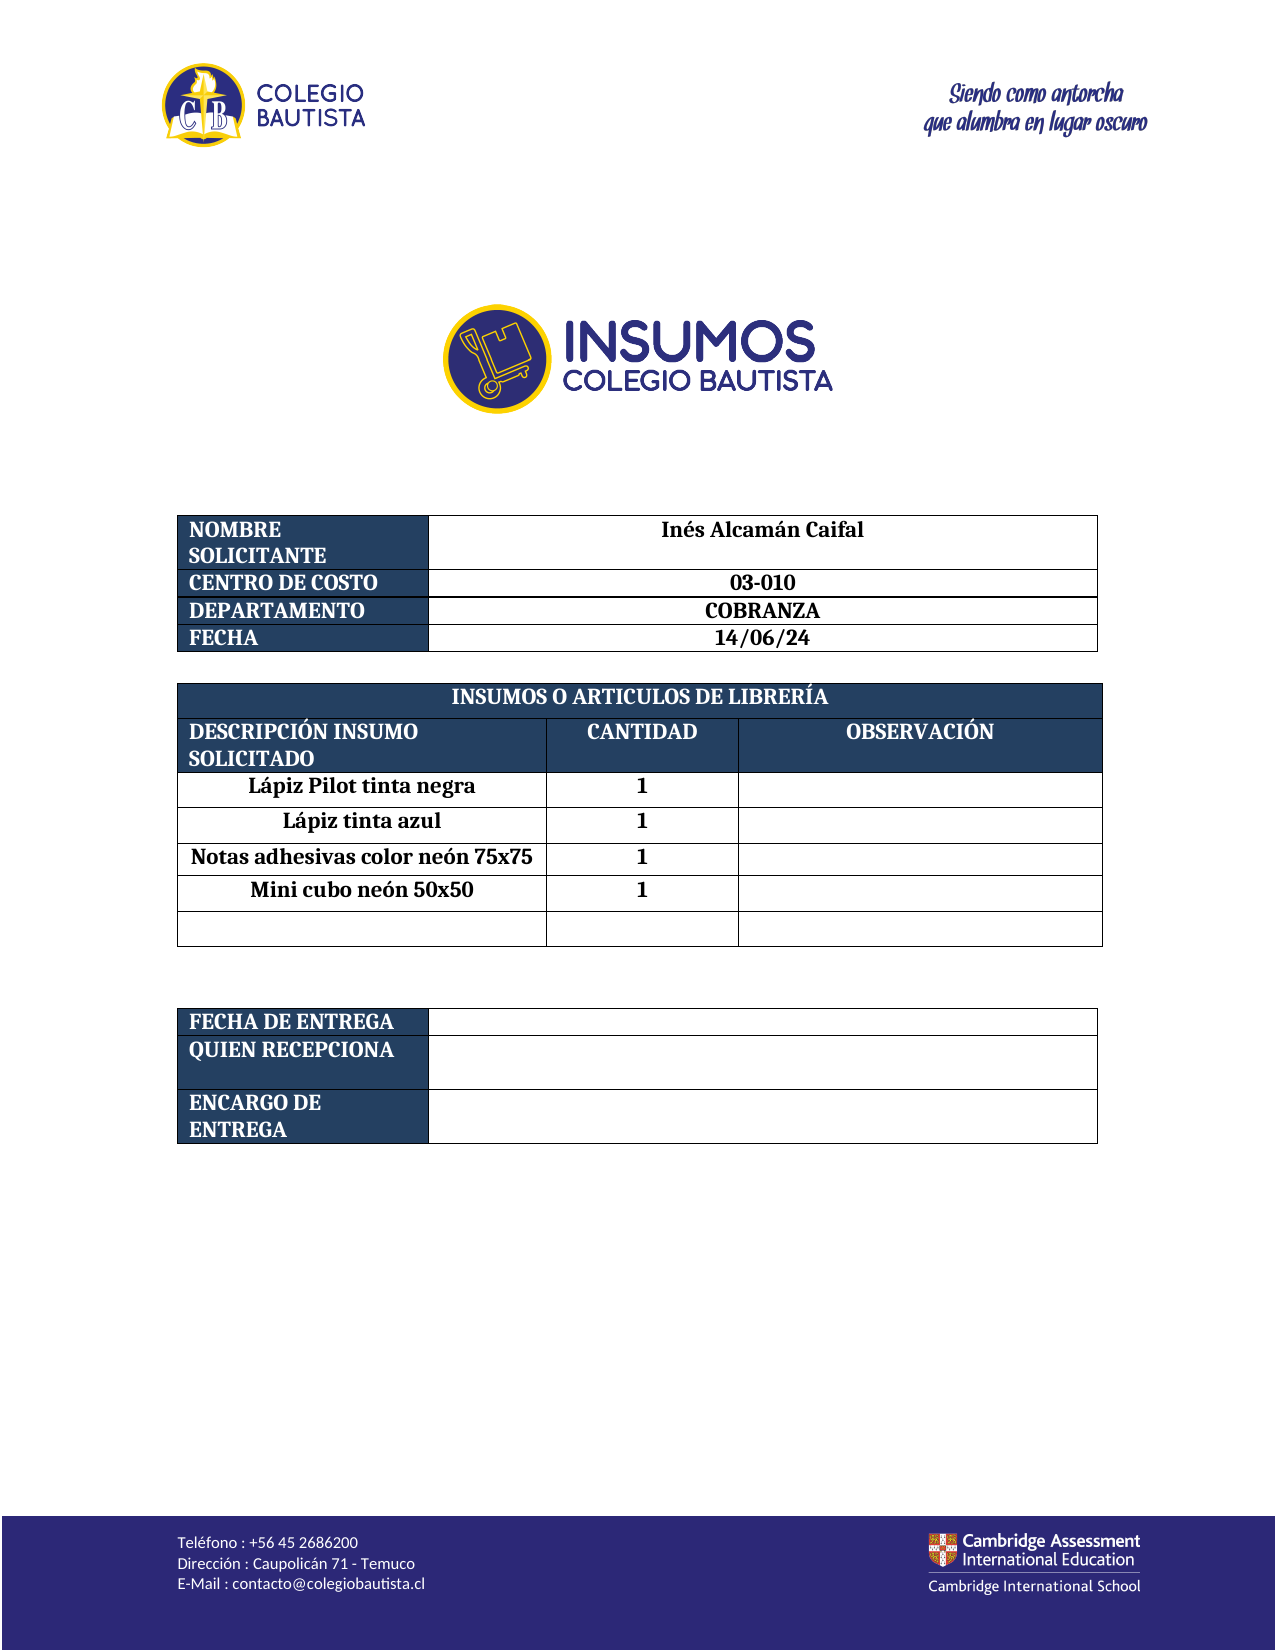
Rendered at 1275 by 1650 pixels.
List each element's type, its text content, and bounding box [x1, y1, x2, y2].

table_cell [739, 808, 1102, 842]
table_header FECHA DE ENTREGA [178, 1009, 428, 1035]
table_header Inés Alcamán Caifal [429, 516, 1097, 569]
table_cell QUIEN RECEPCIONA [178, 1036, 428, 1089]
table_cell FECHA [178, 625, 428, 651]
table_cell DEPARTAMENTO [178, 598, 428, 624]
table_cell [547, 912, 738, 946]
table_cell Lápiz tinta azul [178, 808, 546, 842]
table_header NOMBRE SOLICITANTE [178, 516, 428, 569]
table_cell CENTRO DE COSTO [178, 570, 428, 596]
table_cell Mini cubo neón 50x50 [178, 876, 546, 911]
table_cell 14/06/24 [429, 625, 1097, 651]
table_cell 1 [547, 773, 738, 807]
table_cell ENCARGO DE ENTREGA [178, 1090, 428, 1143]
picture [442, 304, 833, 414]
table_cell 03-010 [429, 570, 1097, 596]
table_cell [429, 1090, 1097, 1143]
table_cell DESCRIPCIÓN INSUMO SOLICITADO [178, 719, 546, 772]
picture [156, 59, 382, 152]
table_cell [178, 912, 546, 946]
table_cell [739, 844, 1102, 875]
table_cell [739, 912, 1102, 946]
table_cell [739, 876, 1102, 911]
table_cell 1 [547, 808, 738, 842]
table_cell CANTIDAD [547, 719, 738, 772]
table_cell 1 [547, 876, 738, 911]
table_cell COBRANZA [429, 598, 1097, 624]
table_cell Lápiz Pilot tinta negra [178, 773, 546, 807]
table_cell Notas adhesivas color neón 75x75 [178, 844, 546, 875]
table_cell [429, 1036, 1097, 1089]
table_header INSUMOS O ARTICULOS DE LIBRERÍA [178, 684, 1102, 718]
table_cell 1 [547, 844, 738, 875]
picture [918, 73, 1153, 140]
table_cell OBSERVACIÓN [739, 719, 1102, 772]
table_cell [739, 773, 1102, 807]
picture [928, 1533, 1140, 1595]
table_header [429, 1009, 1097, 1035]
